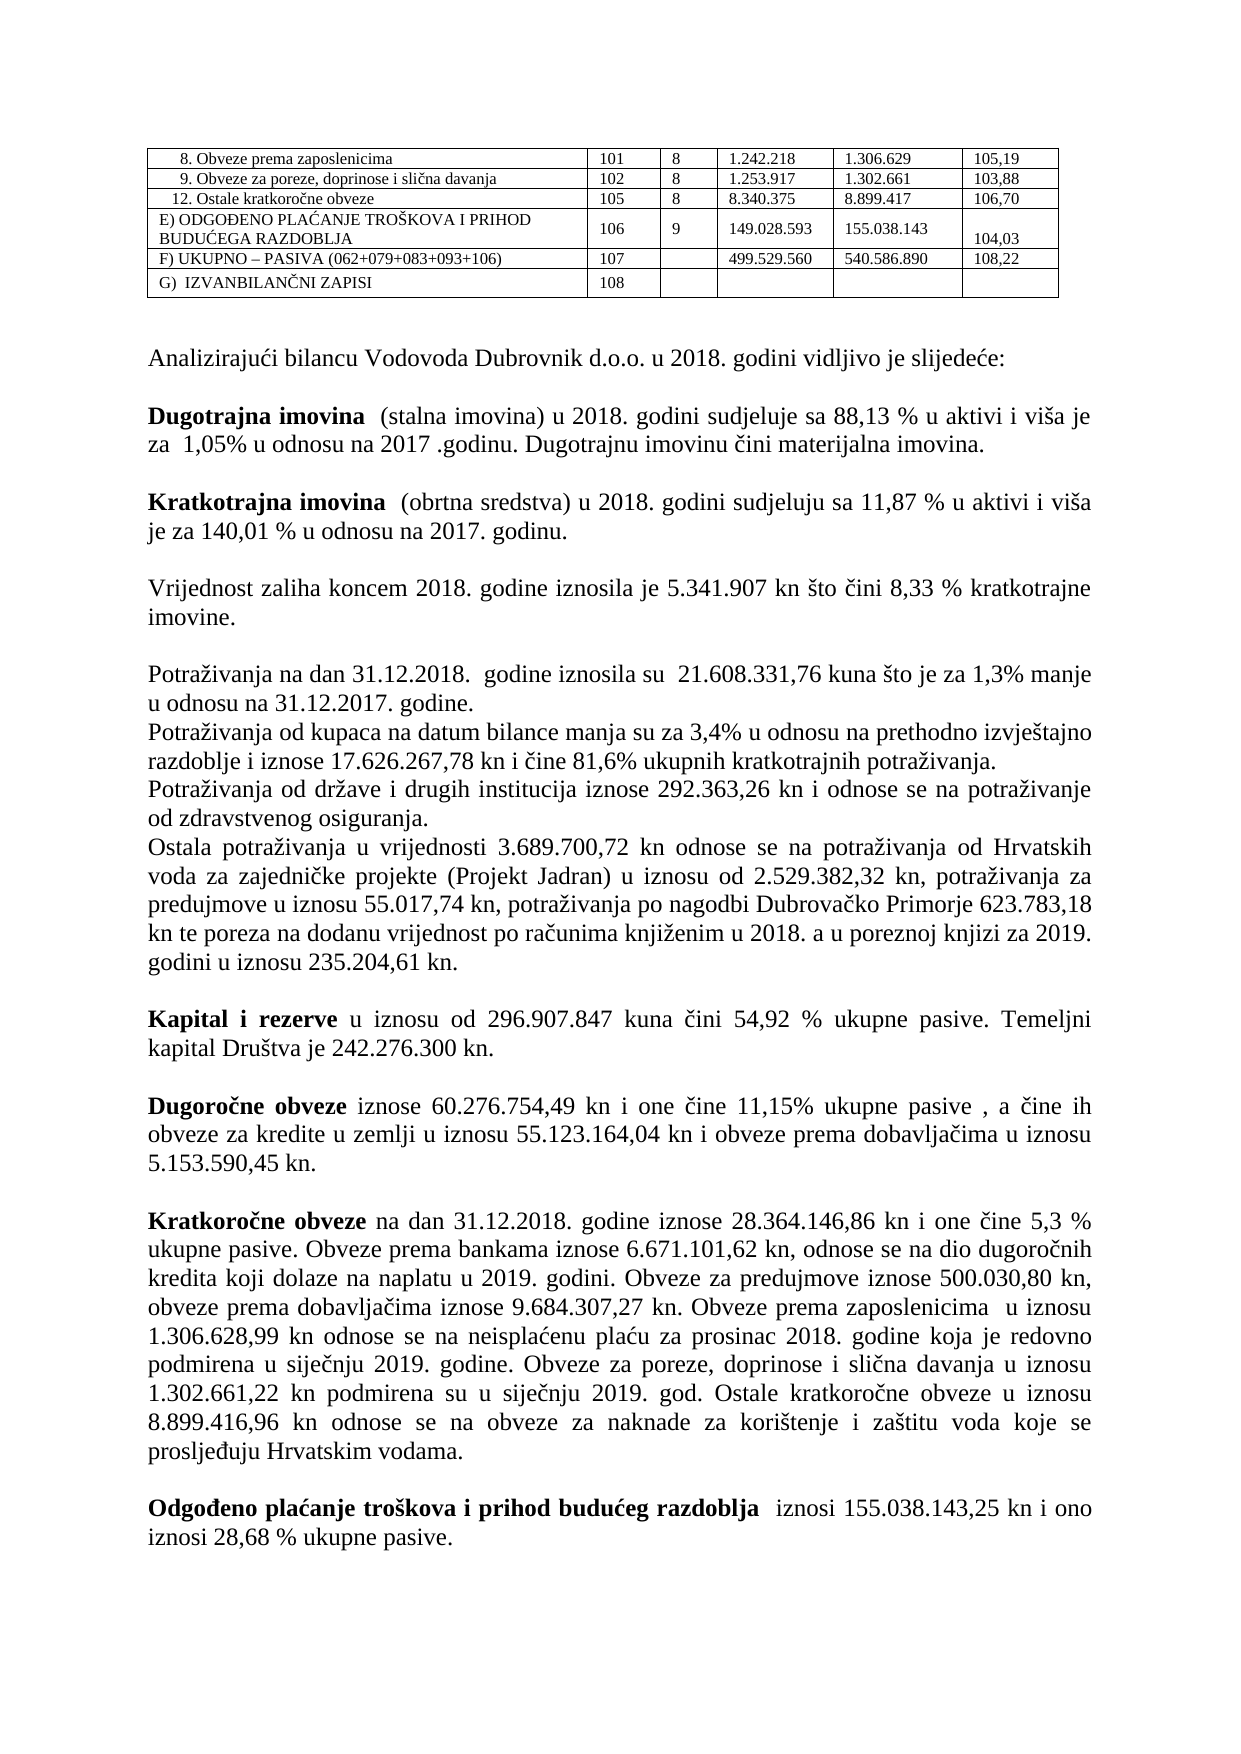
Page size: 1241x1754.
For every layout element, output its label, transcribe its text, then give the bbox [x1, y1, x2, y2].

table_cell 540.586.890 [834, 249, 962, 268]
table_cell 12. Ostale kratkoročne obveze [148, 189, 587, 208]
table_cell 102 [588, 169, 660, 188]
table_cell 1.242.218 [718, 149, 833, 168]
table_cell 9 [661, 209, 717, 248]
table_cell 1.302.661 [834, 169, 962, 188]
table_cell 8.340.375 [718, 189, 833, 208]
table_cell [661, 249, 717, 268]
table_cell 1.306.629 [834, 149, 962, 168]
text Analizirajući bilancu Vodovoda Dubrovnik d.o.o. u 2018. godini vidljivo je slijedeće: [148, 343, 1093, 372]
table_cell 106 [588, 209, 660, 248]
text Kapital i rezerve u iznosu od 296.907.847 kuna čini 54,92 % ukupne pasive. Temeljni kapital Društva je 242.276.300 kn. [148, 1004, 1093, 1062]
text Ostala potraživanja u vrijednosti 3.689.700,72 kn odnose se na potraživanja od Hrvatskih voda za zajedničke projekte (Projekt Jadran) u iznosu od 2.529.382,32 kn, potraživanja za predujmove u iznosu 55.017,74 kn, potraživanja po nagodbi Dubrovačko Primorje 623.783,18 kn te poreza na dodanu vrijednost po računima knjiženim u 2018. a u poreznoj knjizi za 2019. godini u iznosu 235.204,61 kn. [148, 832, 1093, 976]
table_cell 149.028.593 [718, 209, 833, 248]
table_cell 105,19 [963, 149, 1058, 168]
table_cell 108 [588, 269, 660, 297]
text Kratkotrajna imovina (obrtna sredstva) u 2018. godini sudjeluju sa 11,87 % u aktivi i viša je za 140,01 % u odnosu na 2017. godinu. [148, 487, 1093, 544]
table_cell 8.899.417 [834, 189, 962, 208]
text Odgođeno plaćanje troškova i prihod budućeg razdoblja iznosi 155.038.143,25 kn i ono iznosi 28,68 % ukupne pasive. [148, 1493, 1093, 1551]
table_cell 106,70 [963, 189, 1058, 208]
table_cell 8 [661, 149, 717, 168]
table_cell 155.038.143 [834, 209, 962, 248]
table_cell 1.253.917 [718, 169, 833, 188]
table_cell 8 [661, 169, 717, 188]
table_cell 101 [588, 149, 660, 168]
table_cell 108,22 [963, 249, 1058, 268]
text Potraživanja od kupaca na datum bilance manja su za 3,4% u odnosu na prethodno izvještajno razdoblje i iznose 17.626.267,78 kn i čine 81,6% ukupnih kratkotrajnih potraživanja. [148, 717, 1093, 774]
table_cell [718, 269, 833, 297]
table_cell [661, 269, 717, 297]
table_cell 107 [588, 249, 660, 268]
table_cell 8 [661, 189, 717, 208]
text Potraživanja na dan 31.12.2018. godine iznosila su 21.608.331,76 kuna što je za 1,3% manje u odnosu na 31.12.2017. godine. [148, 659, 1093, 717]
text Potraživanja od države i drugih institucija iznose 292.363,26 kn i odnose se na potraživanje od zdravstvenog osiguranja. [148, 774, 1093, 832]
table_cell G) IZVANBILANČNI ZAPISI [148, 269, 587, 297]
text Kratkoročne obveze na dan 31.12.2018. godine iznose 28.364.146,86 kn i one čine 5,3 % ukupne pasive. Obveze prema bankama iznose 6.671.101,62 kn, odnose se na dio dugoročnih kredita koji dolaze na naplatu u 2019. godini. Obveze za predujmove iznose 500.030,80 kn, obveze prema dobavljačima iznose 9.684.307,27 kn. Obveze prema zaposlenicima u iznosu 1.306.628,99 kn odnose se na neisplaćenu plaću za prosinac 2018. godine koja je redovno podmirena u siječnju 2019. godine. Obveze za poreze, doprinose i slična davanja u iznosu 1.302.661,22 kn podmirena su u siječnju 2019. god. Ostale kratkoročne obveze u iznosu 8.899.416,96 kn odnose se na obveze za naknade za korištenje i zaštitu voda koje se prosljeđuju Hrvatskim vodama. [148, 1206, 1093, 1464]
table_cell 9. Obveze za poreze, doprinose i slična davanja [148, 169, 587, 188]
table_cell 8. Obveze prema zaposlenicima [148, 149, 587, 168]
table_cell 104,03 [963, 209, 1058, 248]
text Vrijednost zaliha koncem 2018. godine iznosila je 5.341.907 kn što čini 8,33 % kratkotrajne imovine. [148, 573, 1093, 631]
text Dugotrajna imovina (stalna imovina) u 2018. godini sudjeluje sa 88,13 % u aktivi i viša je za 1,05% u odnosu na 2017 .godinu. Dugotrajnu imovinu čini materijalna imovina. [148, 401, 1093, 458]
table_cell E) ODGOĐENO PLAĆANJE TROŠKOVA I PRIHOD BUDUĆEGA RAZDOBLJA [148, 209, 587, 248]
table_cell 103,88 [963, 169, 1058, 188]
text Dugoročne obveze iznose 60.276.754,49 kn i one čine 11,15% ukupne pasive , a čine ih obveze za kredite u zemlji u iznosu 55.123.164,04 kn i obveze prema dobavljačima u iznosu 5.153.590,45 kn. [148, 1091, 1093, 1177]
table_cell [834, 269, 962, 297]
table_cell [963, 269, 1058, 297]
table_cell 105 [588, 189, 660, 208]
table_cell F) UKUPNO – PASIVA (062+079+083+093+106) [148, 249, 587, 268]
table_cell 499.529.560 [718, 249, 833, 268]
